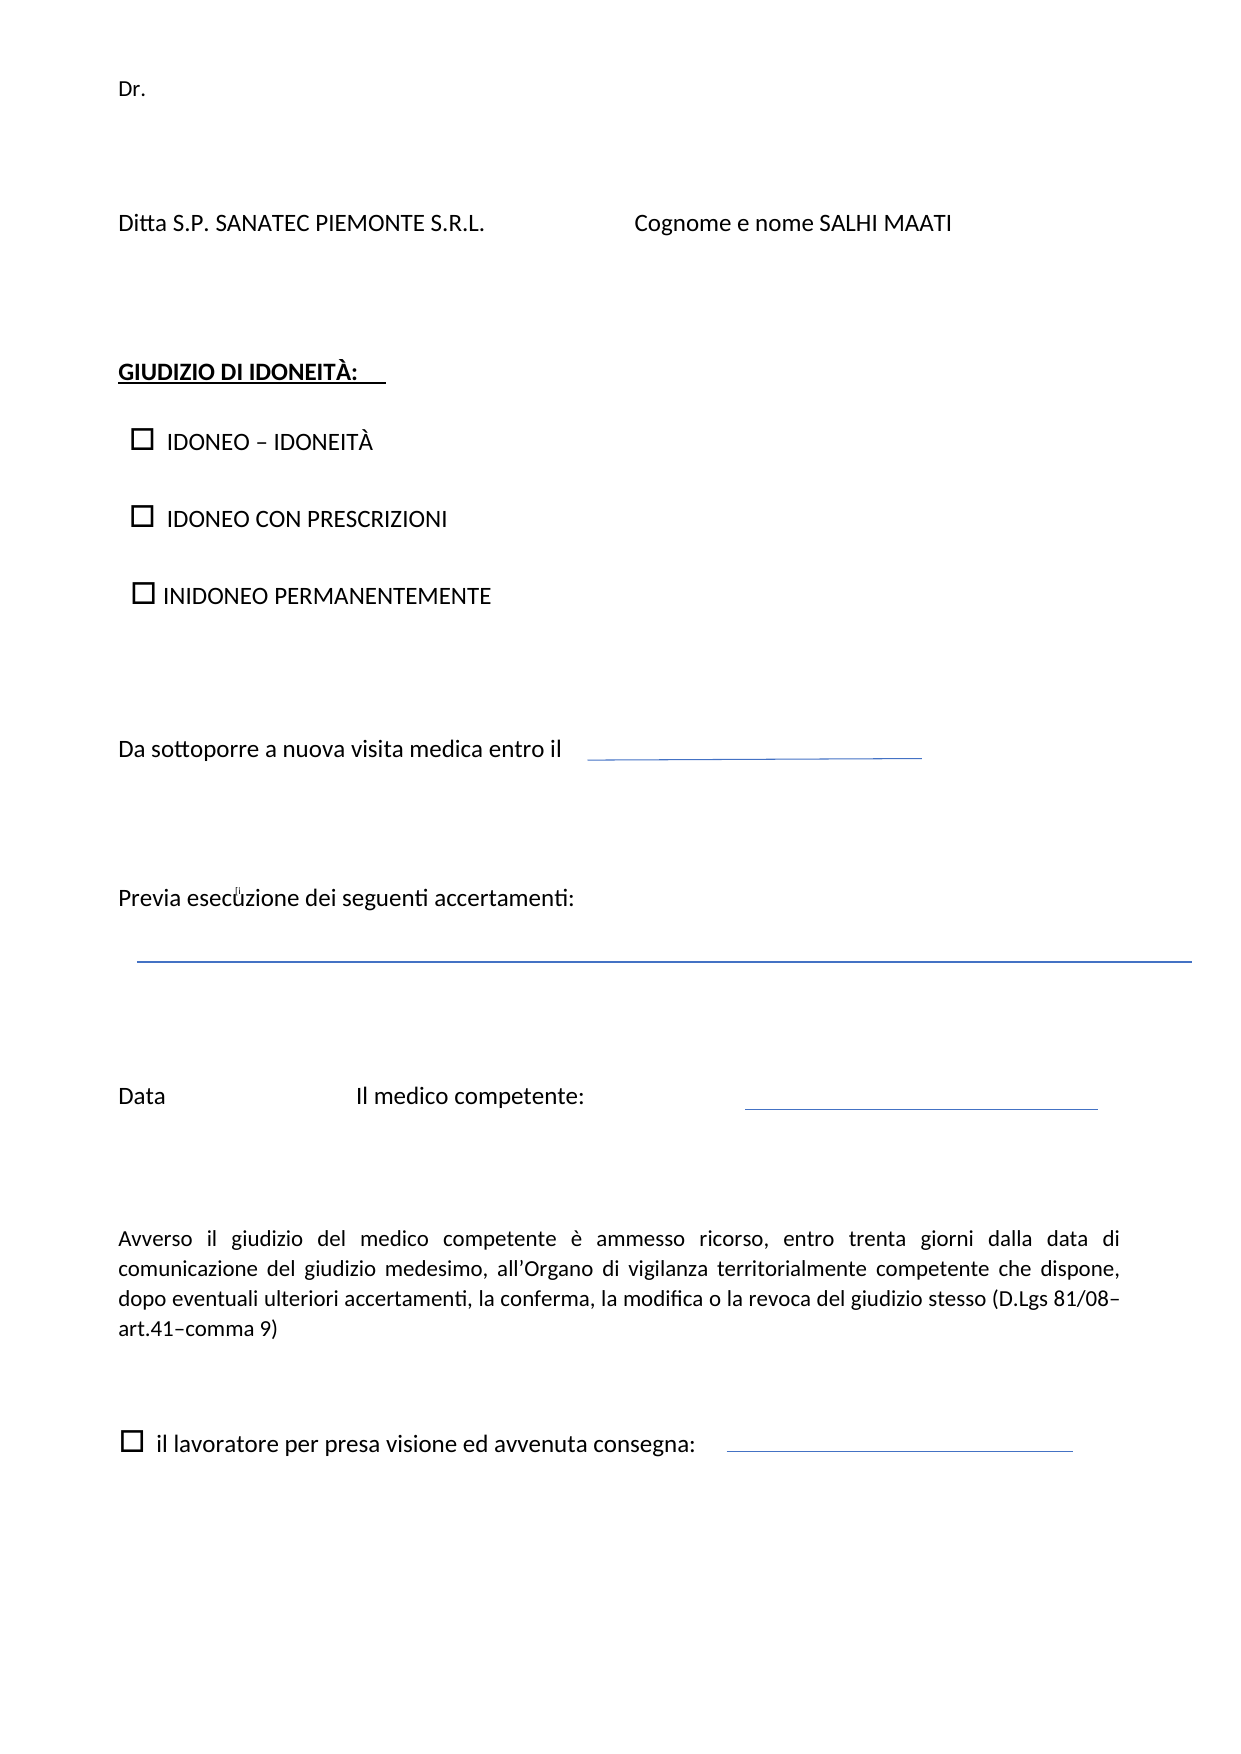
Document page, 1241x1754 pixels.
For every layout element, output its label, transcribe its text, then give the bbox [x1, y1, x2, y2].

text Da sottoporre a nuova visita medica entro il [118, 733, 1122, 764]
text □ IDONEO CON PRESCRIZIONI [118, 483, 1122, 539]
text □ INIDONEO PERMANENTEMENTE [118, 560, 1122, 616]
text GIUDIZIO DI IDONEITÀ: [118, 356, 1122, 387]
text Data Il medico competente: [118, 1080, 1122, 1111]
text □ il lavoratore per presa visione ed avvenuta consegna: [118, 1408, 1122, 1464]
text Ditta S.P. SANATEC PIEMONTE S.R.L. Cognome e nome SALHI MAATI [118, 207, 1122, 238]
text Avverso il giudizio del medico competente è ammesso ricorso, entro trenta giorni dalla data di comunicazione del giudizio medesimo, all’Organo di vigilanza territorialmente competente che dispone, dopo eventuali ulteriori accertamenti, la conferma, la modifica o la revoca del giudizio stesso (D.Lgs 81/08–art.41–comma 9) [118, 1224, 1122, 1342]
text Previa esecuzione dei seguenti accertamenti: [118, 882, 1122, 913]
text □ IDONEO – IDONEITÀ [118, 406, 1122, 462]
